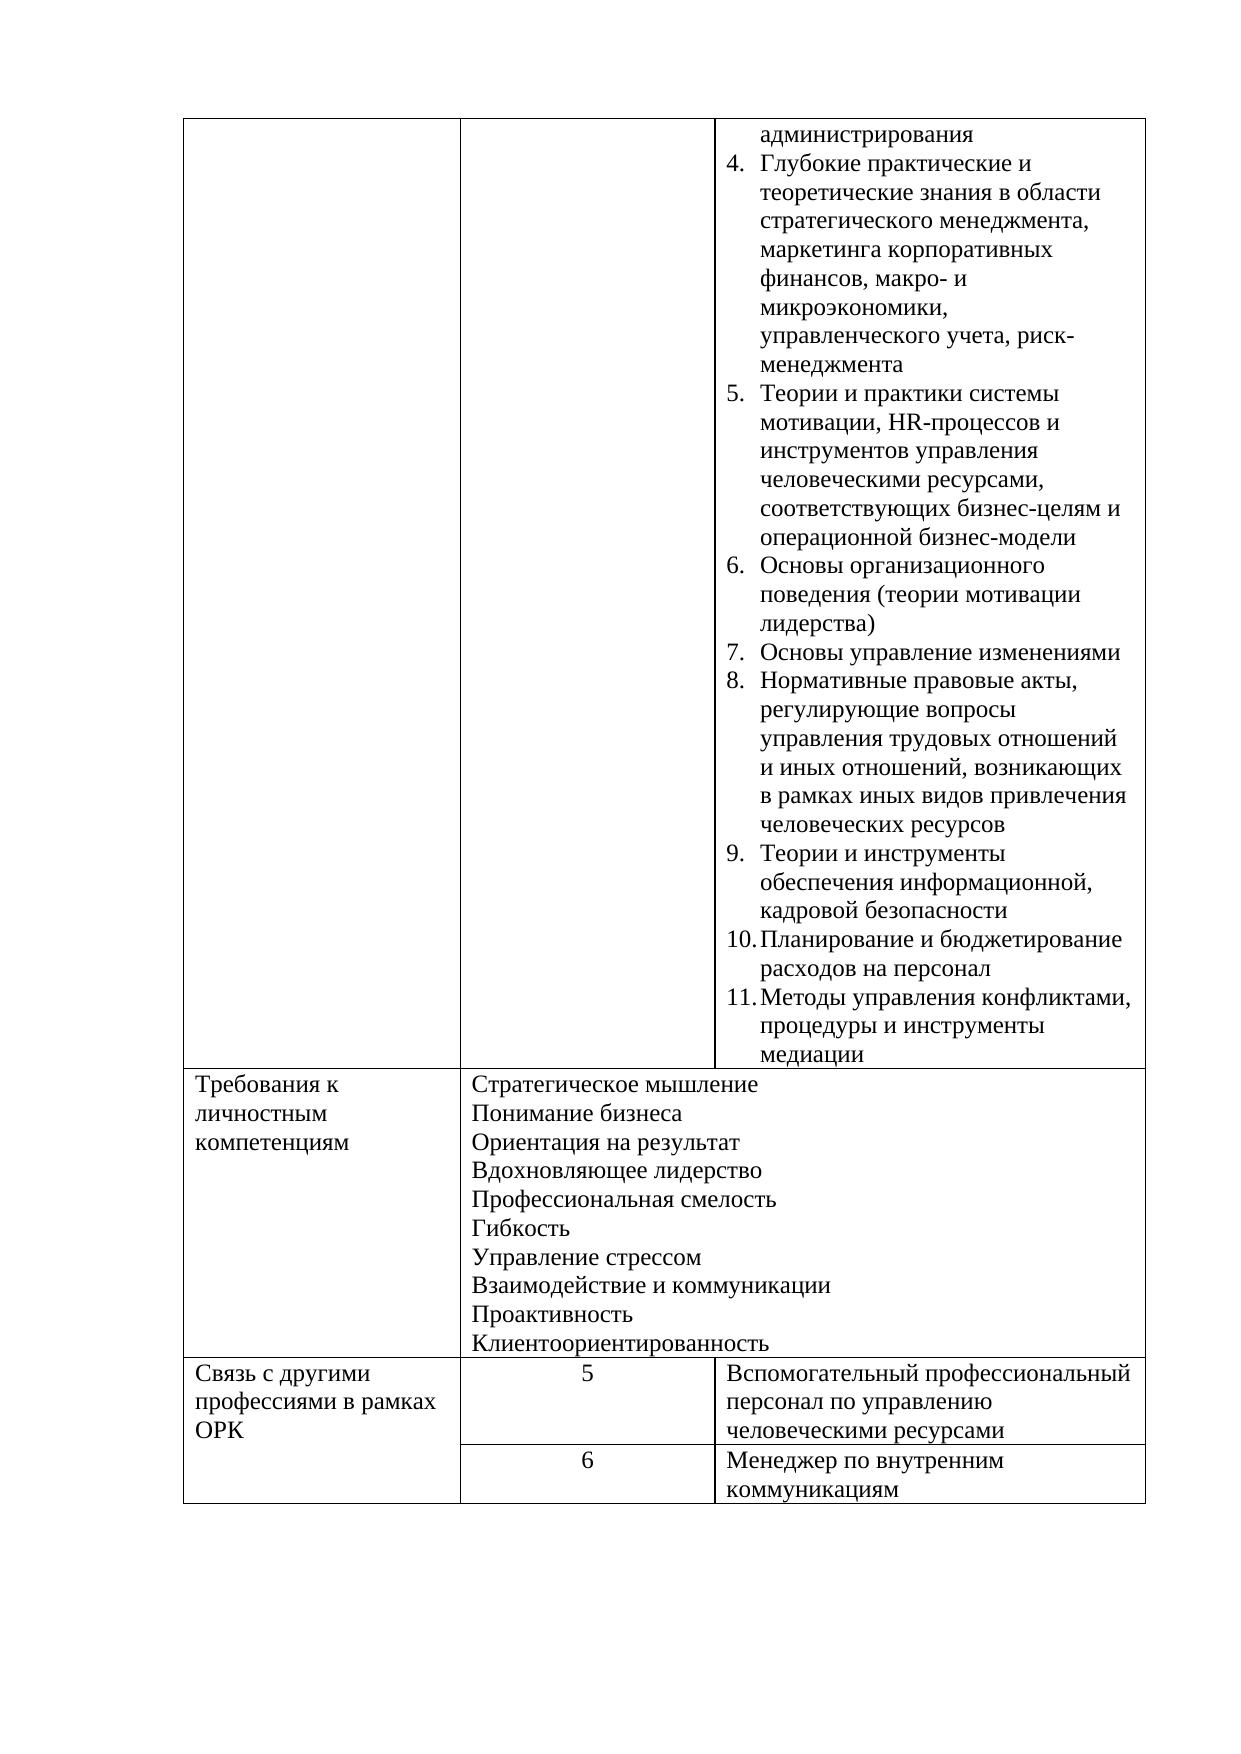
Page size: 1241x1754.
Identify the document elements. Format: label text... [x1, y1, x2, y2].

table_cell 5 [461, 1358, 714, 1444]
table_cell 6 [461, 1445, 714, 1502]
table_cell Вспомогательный профессиональный персонал по управлению человеческими ресурсами [716, 1358, 1145, 1444]
table_cell Связь с другими профессиями в рамках ОРК [184, 1358, 460, 1502]
table_cell Требования к личностным компетенциям [184, 1069, 460, 1357]
table_cell Менеджер по внутренним коммуникациям [716, 1445, 1145, 1502]
table_cell Стратегическое мышление Понимание бизнеса Ориентация на результат Вдохновляющее лидерство Профессиональная смелость Гибкость Управление стрессом Взаимодействие и коммуникации Проактивность Клиентоориентированность [461, 1069, 1145, 1357]
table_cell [716, 119, 1145, 1068]
